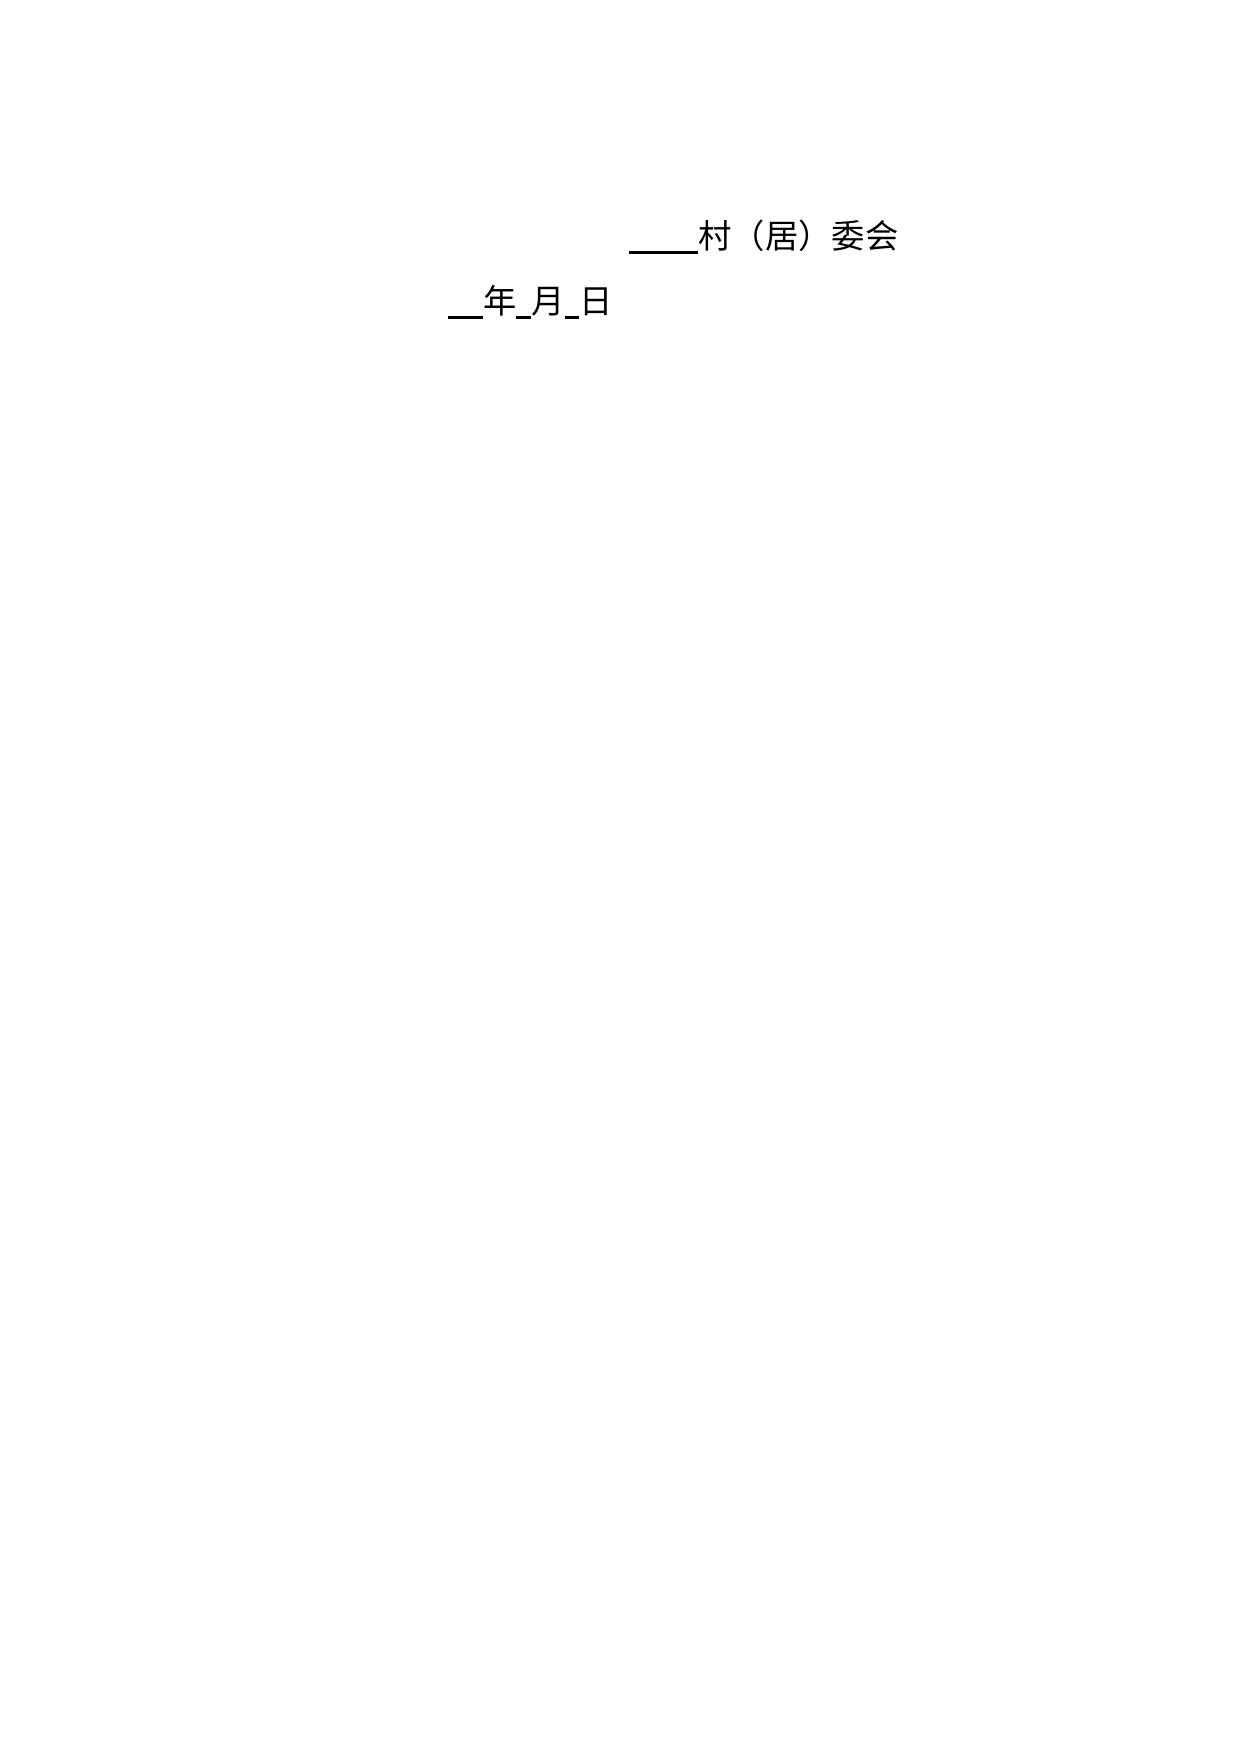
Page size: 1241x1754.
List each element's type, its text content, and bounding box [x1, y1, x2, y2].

text 村（居）委会 [153, 202, 1087, 267]
text 年 月 日 [153, 267, 1087, 332]
